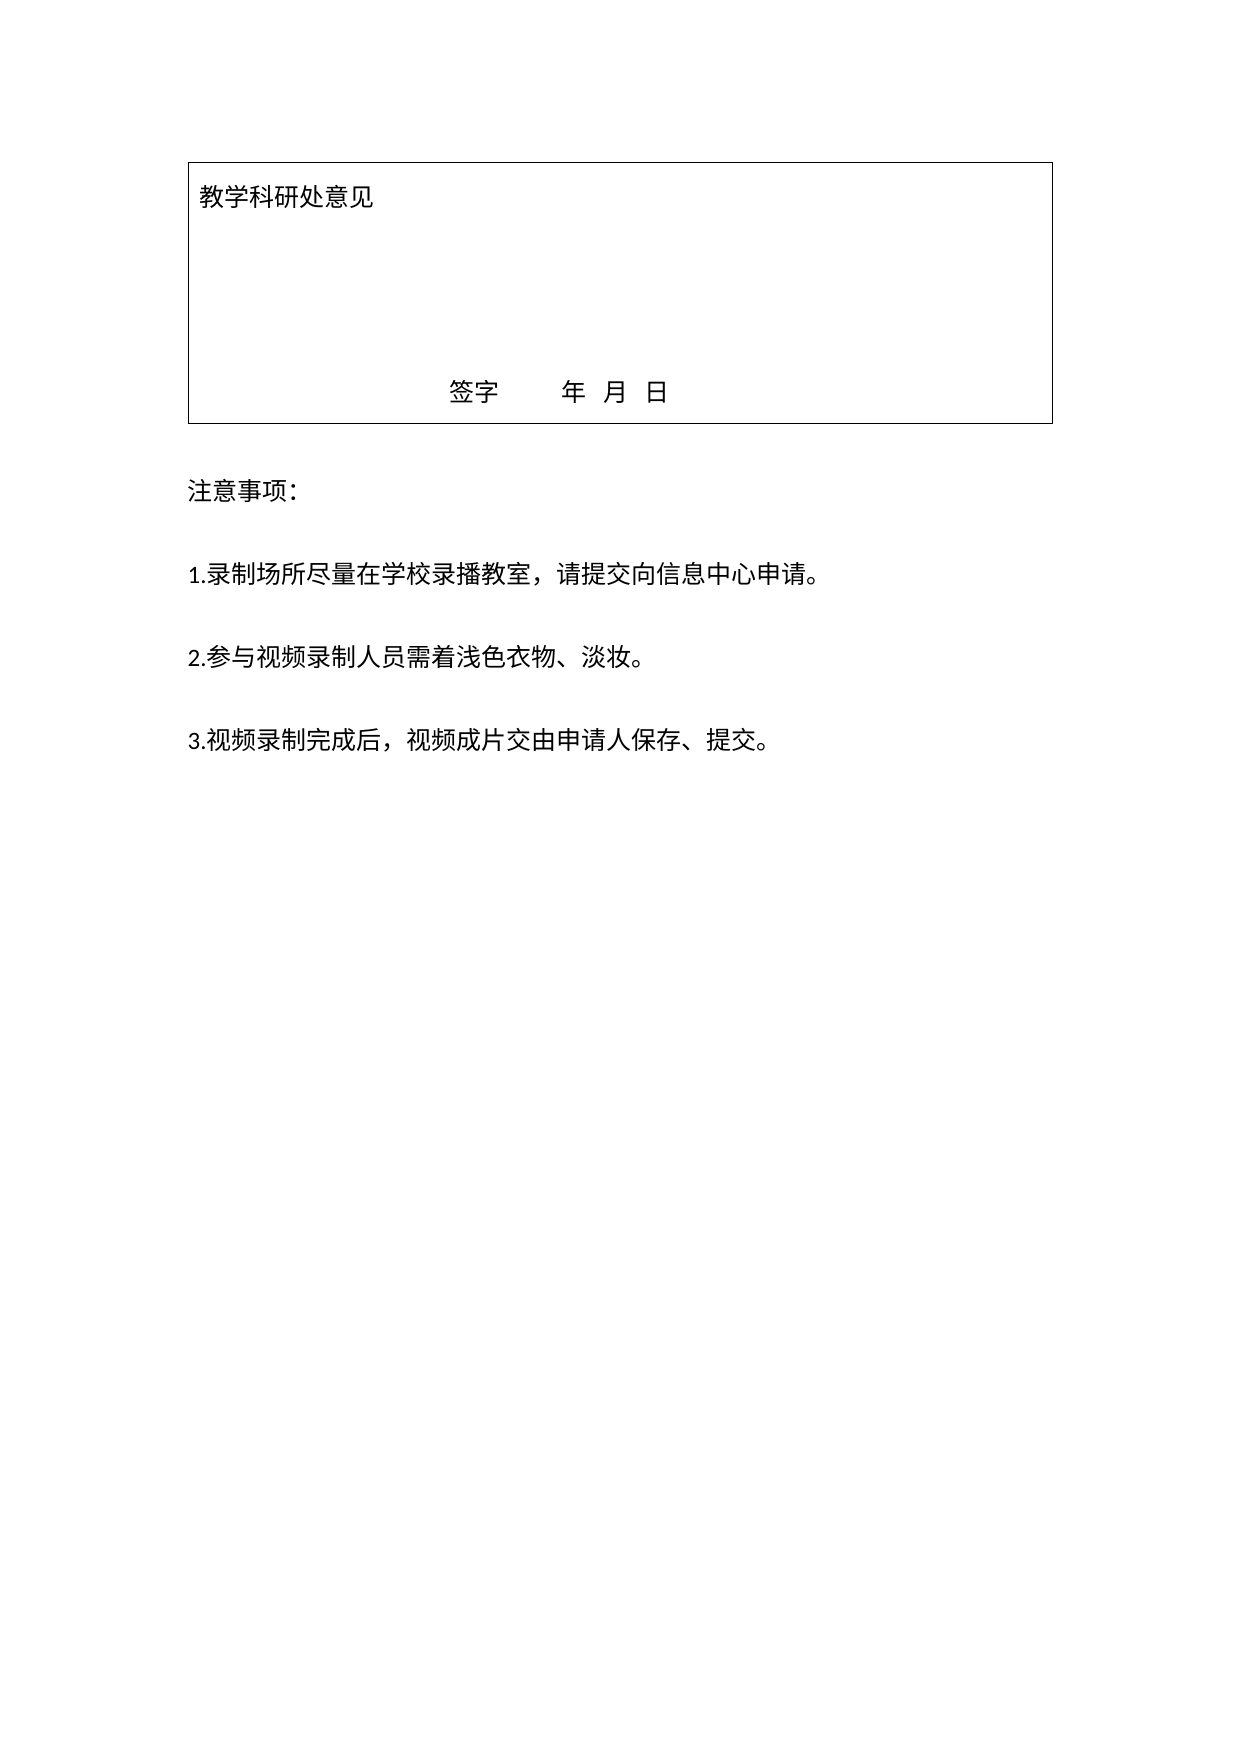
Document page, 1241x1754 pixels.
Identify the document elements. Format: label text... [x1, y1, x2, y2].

text 注意事项： [187, 457, 1053, 522]
text 3.视频录制完成后，视频成片交由申请人保存、提交。 [187, 706, 1053, 771]
table_cell 教学科研处意见 签字 年 月 日 [189, 163, 1052, 423]
text 2.参与视频录制人员需着浅色衣物、淡妆。 [187, 623, 1053, 688]
text 1.录制场所尽量在学校录播教室，请提交向信息中心申请。 [187, 540, 1053, 605]
